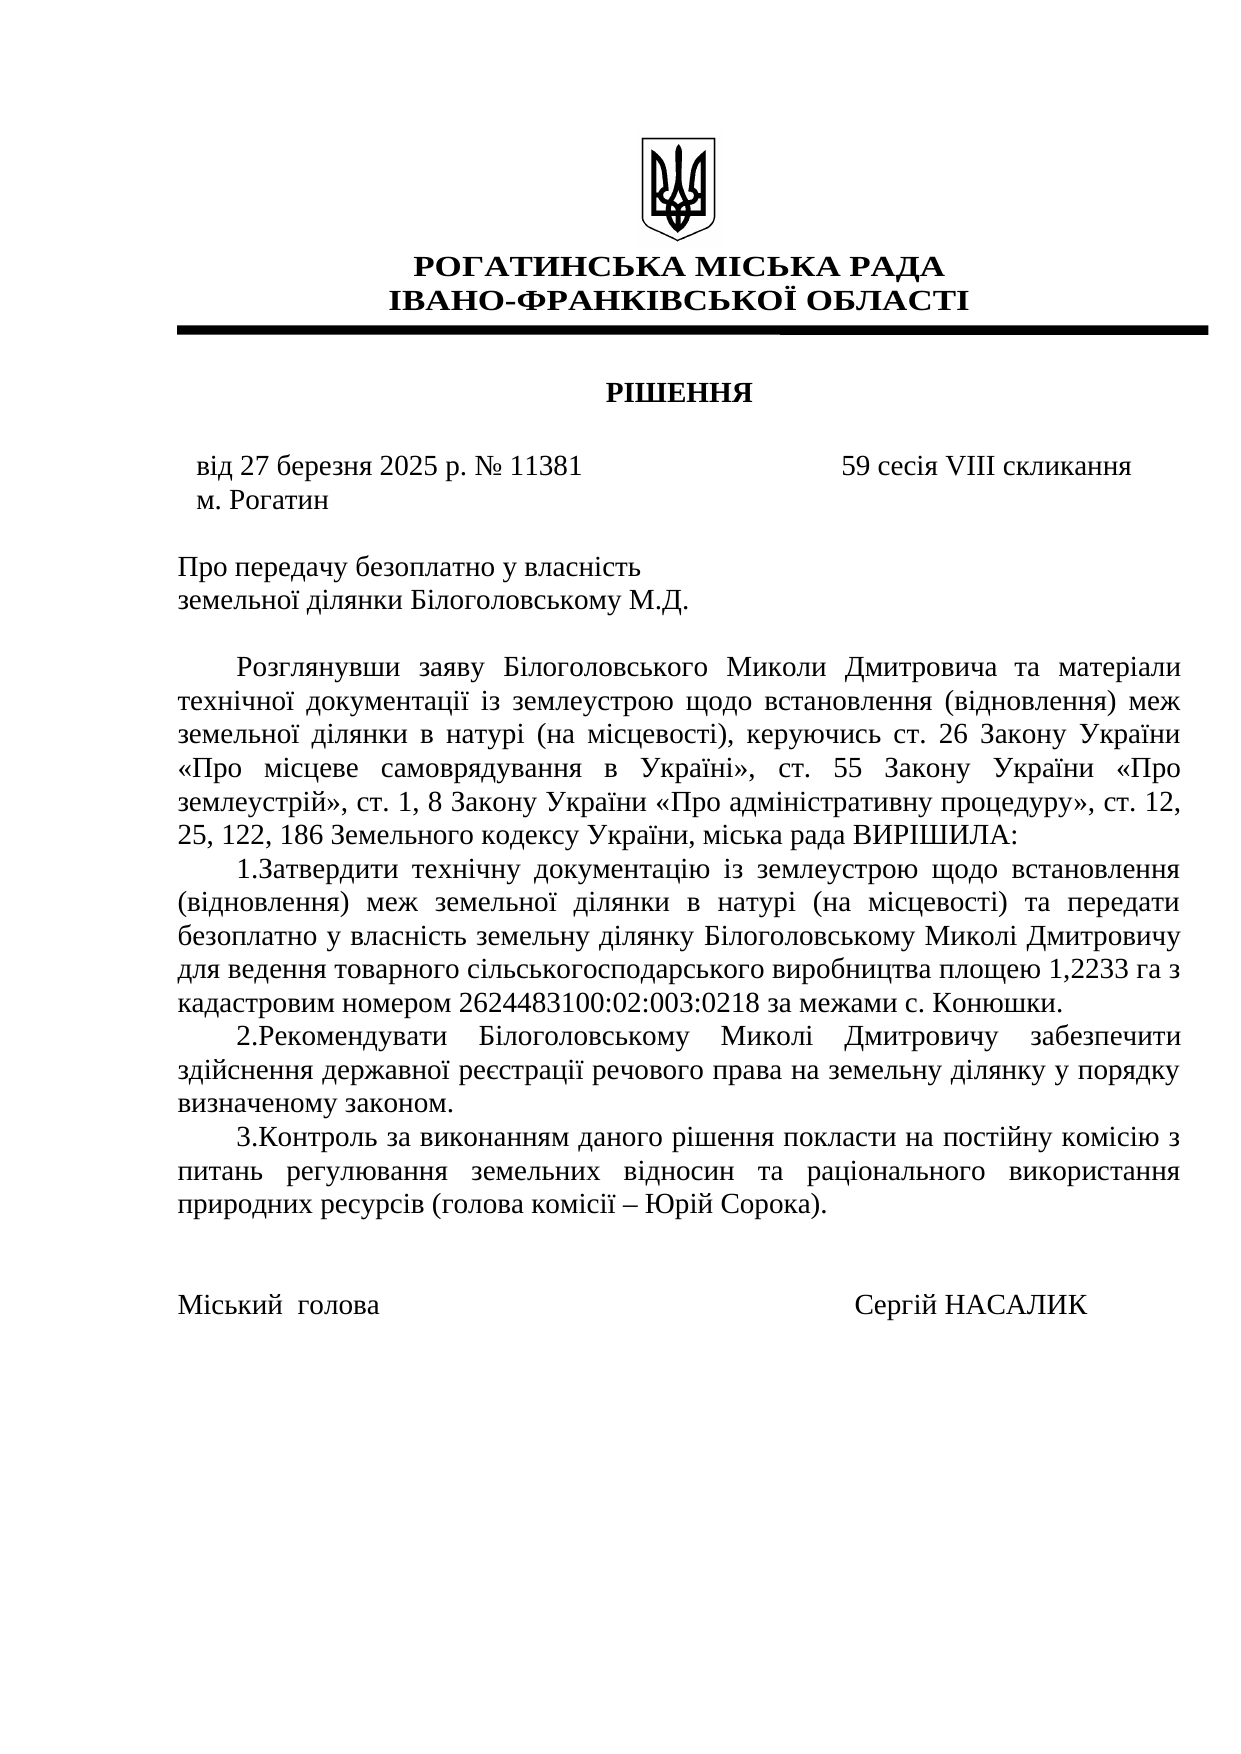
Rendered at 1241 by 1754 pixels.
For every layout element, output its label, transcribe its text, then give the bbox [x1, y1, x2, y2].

text Про передачу безоплатно у власність [177, 549, 1237, 582]
text Міський голова Сергій НАСАЛИК [177, 1287, 1181, 1320]
text м. Рогатин [196, 482, 1237, 515]
text РІШЕННЯ [177, 375, 1181, 408]
text Розглянувши заяву Білоголовського Миколи Дмитровича та матеріали технічної документації із землеустрою щодо встановлення (відновлення) меж земельної ділянки в натурі (на місцевості), керуючись ст. 26 Закону України «Про місцеве самоврядування в Україні», ст. 55 Закону України «Про землеустрій», ст. 1, 8 Закону України «Про адміністративну процедуру», ст. 12, 25, 122, 186 Земельного кодексу України, міська рада ВИРІШИЛА: [177, 649, 1181, 851]
text від 27 березня 2025 р. № 11381 59 сесія VIII скликання [196, 448, 1237, 482]
text 2.Рекомендувати Білоголовському Миколі Дмитровичу забезпечити здійснення державної реєстрації речового права на земельну ділянку у порядку визначеному законом. [177, 1018, 1181, 1119]
text земельної ділянки Білоголовському М.Д. [177, 582, 1181, 616]
text РОГАТИНСЬКА МІСЬКА РАДА [177, 249, 1181, 283]
text 1.Затвердити технічну документацію із землеустрою щодо встановлення (відновлення) меж земельної ділянки в натурі (на місцевості) та передати безоплатно у власність земельну ділянку Білоголовському Миколі Дмитровичу для ведення товарного сільськогосподарського виробництва площею 1,2233 га з кадастровим номером 2624483100:02:003:0218 за межами с. Конюшки. [177, 851, 1181, 1018]
text ІВАНО-ФРАНКІВСЬКОЇ ОБЛАСТІ [177, 283, 1181, 316]
text 3.Контроль за виконанням даного рішення покласти на постійну комісію з питань регулювання земельних відносин та раціонального використання природних ресурсів (голова комісії – Юрій Сорока). [177, 1119, 1181, 1220]
